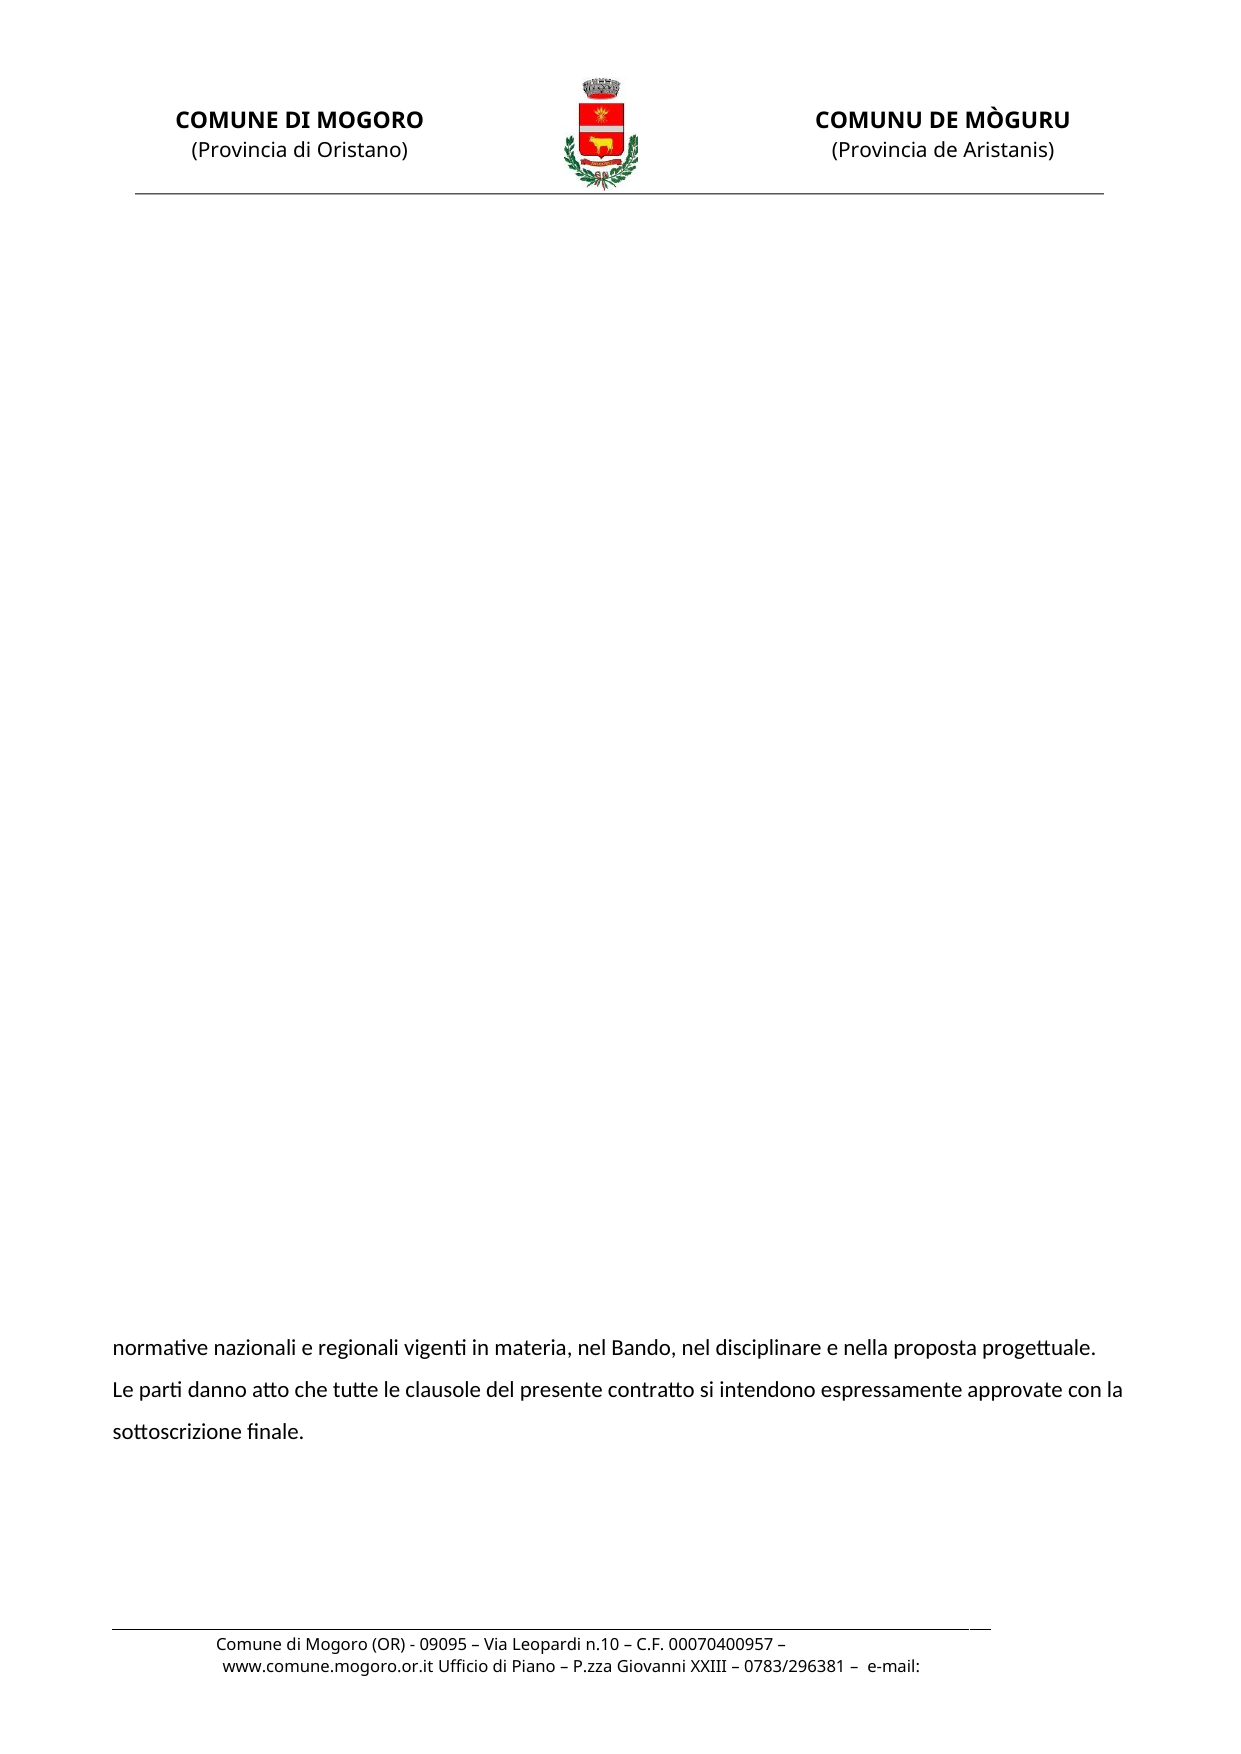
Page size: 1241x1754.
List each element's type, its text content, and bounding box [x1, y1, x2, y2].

text Le parti danno atto che tutte le clausole del presente contratto si intendono espressamente approvate con la sottoscrizione finale. [112, 1376, 1128, 1446]
text Per quanto non espressamente previsto si fa riferimento alle norme contenute nel Codice Civile, nelle normative nazionali e regionali vigenti in materia, nel Bando, nel disciplinare e nella proposta progettuale. [112, 1333, 1128, 1362]
picture [563, 77, 638, 191]
